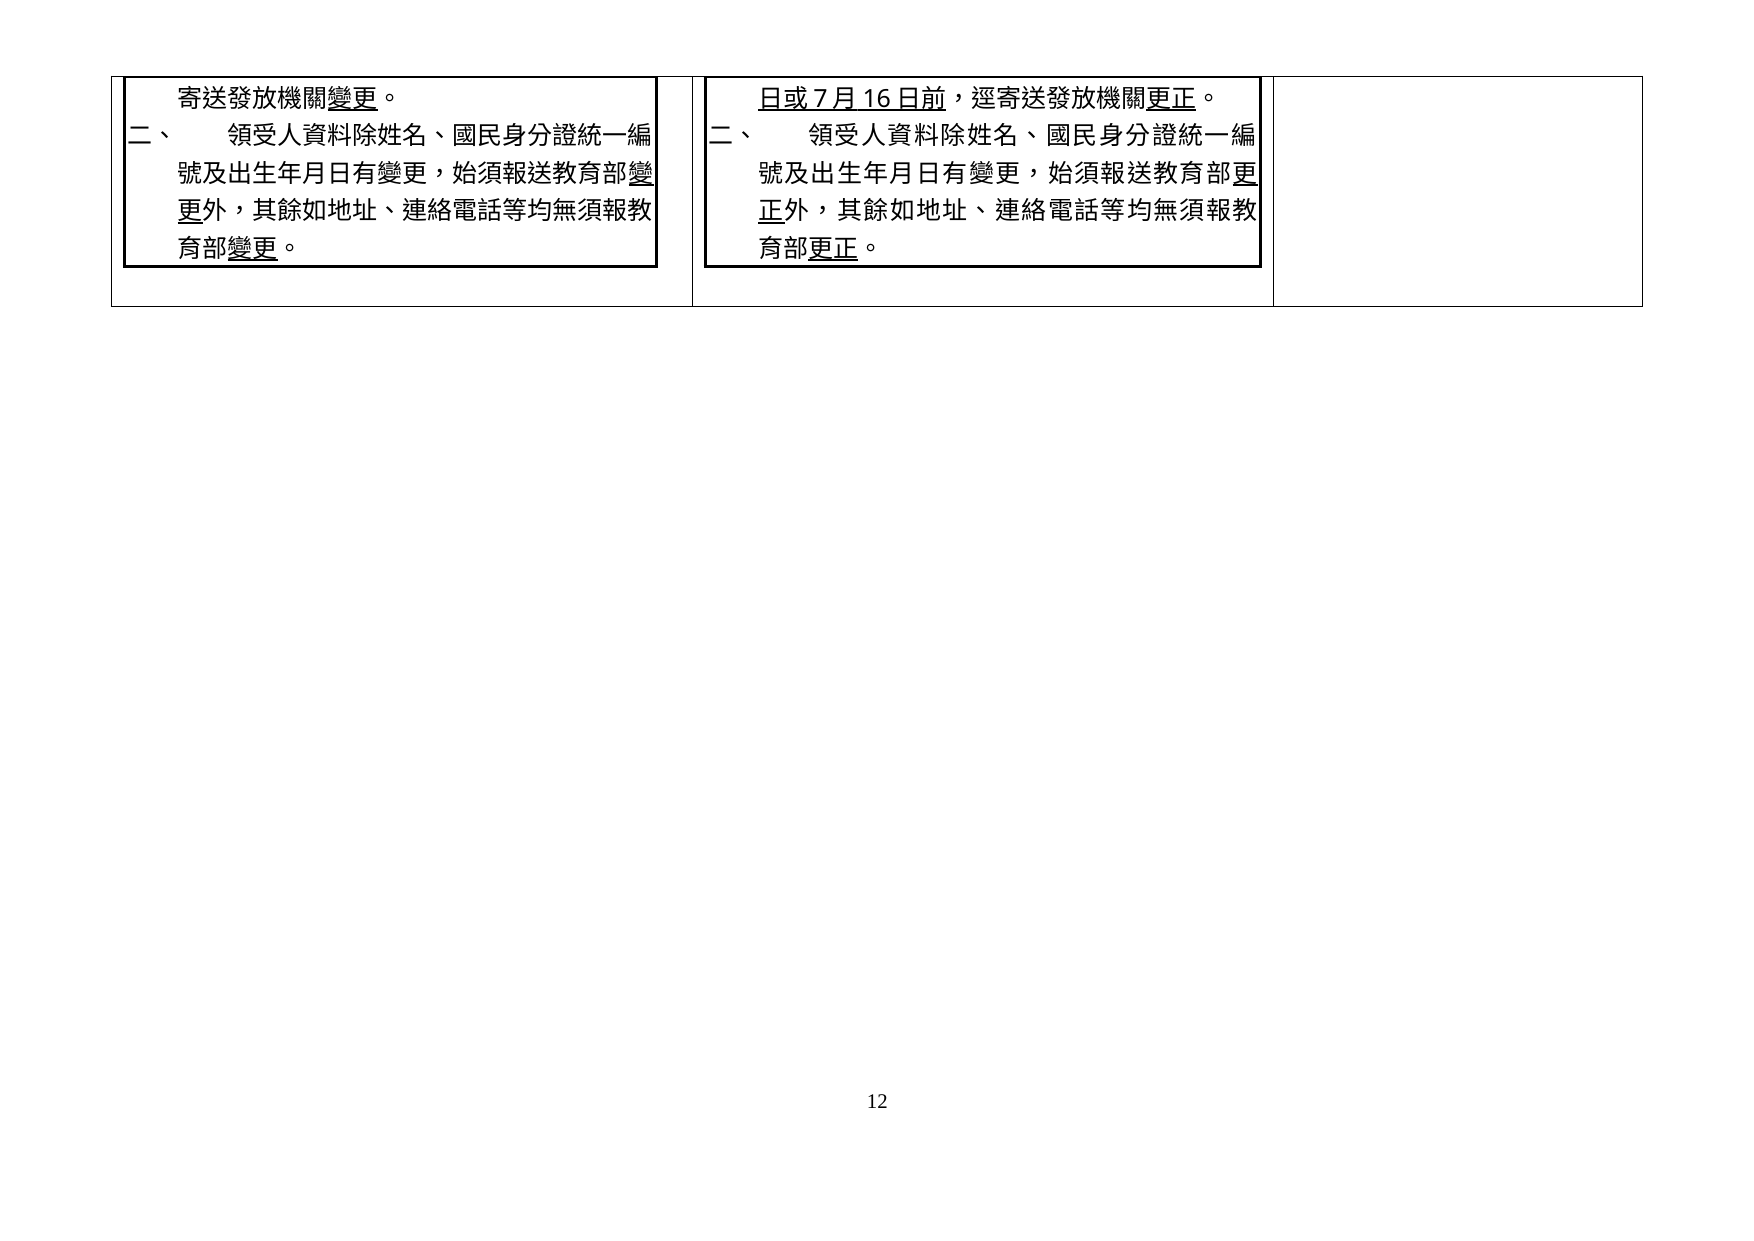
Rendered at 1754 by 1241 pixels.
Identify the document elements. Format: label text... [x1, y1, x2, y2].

table_cell 附件二 領 受 人 資 料 異 動 表 填表日期 年 月 日 [112, 77, 692, 306]
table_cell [1274, 77, 1642, 306]
table_cell 附件二 領 受 人 資 料 異 動 表 填表日期 年 月 日 [693, 77, 1273, 306]
